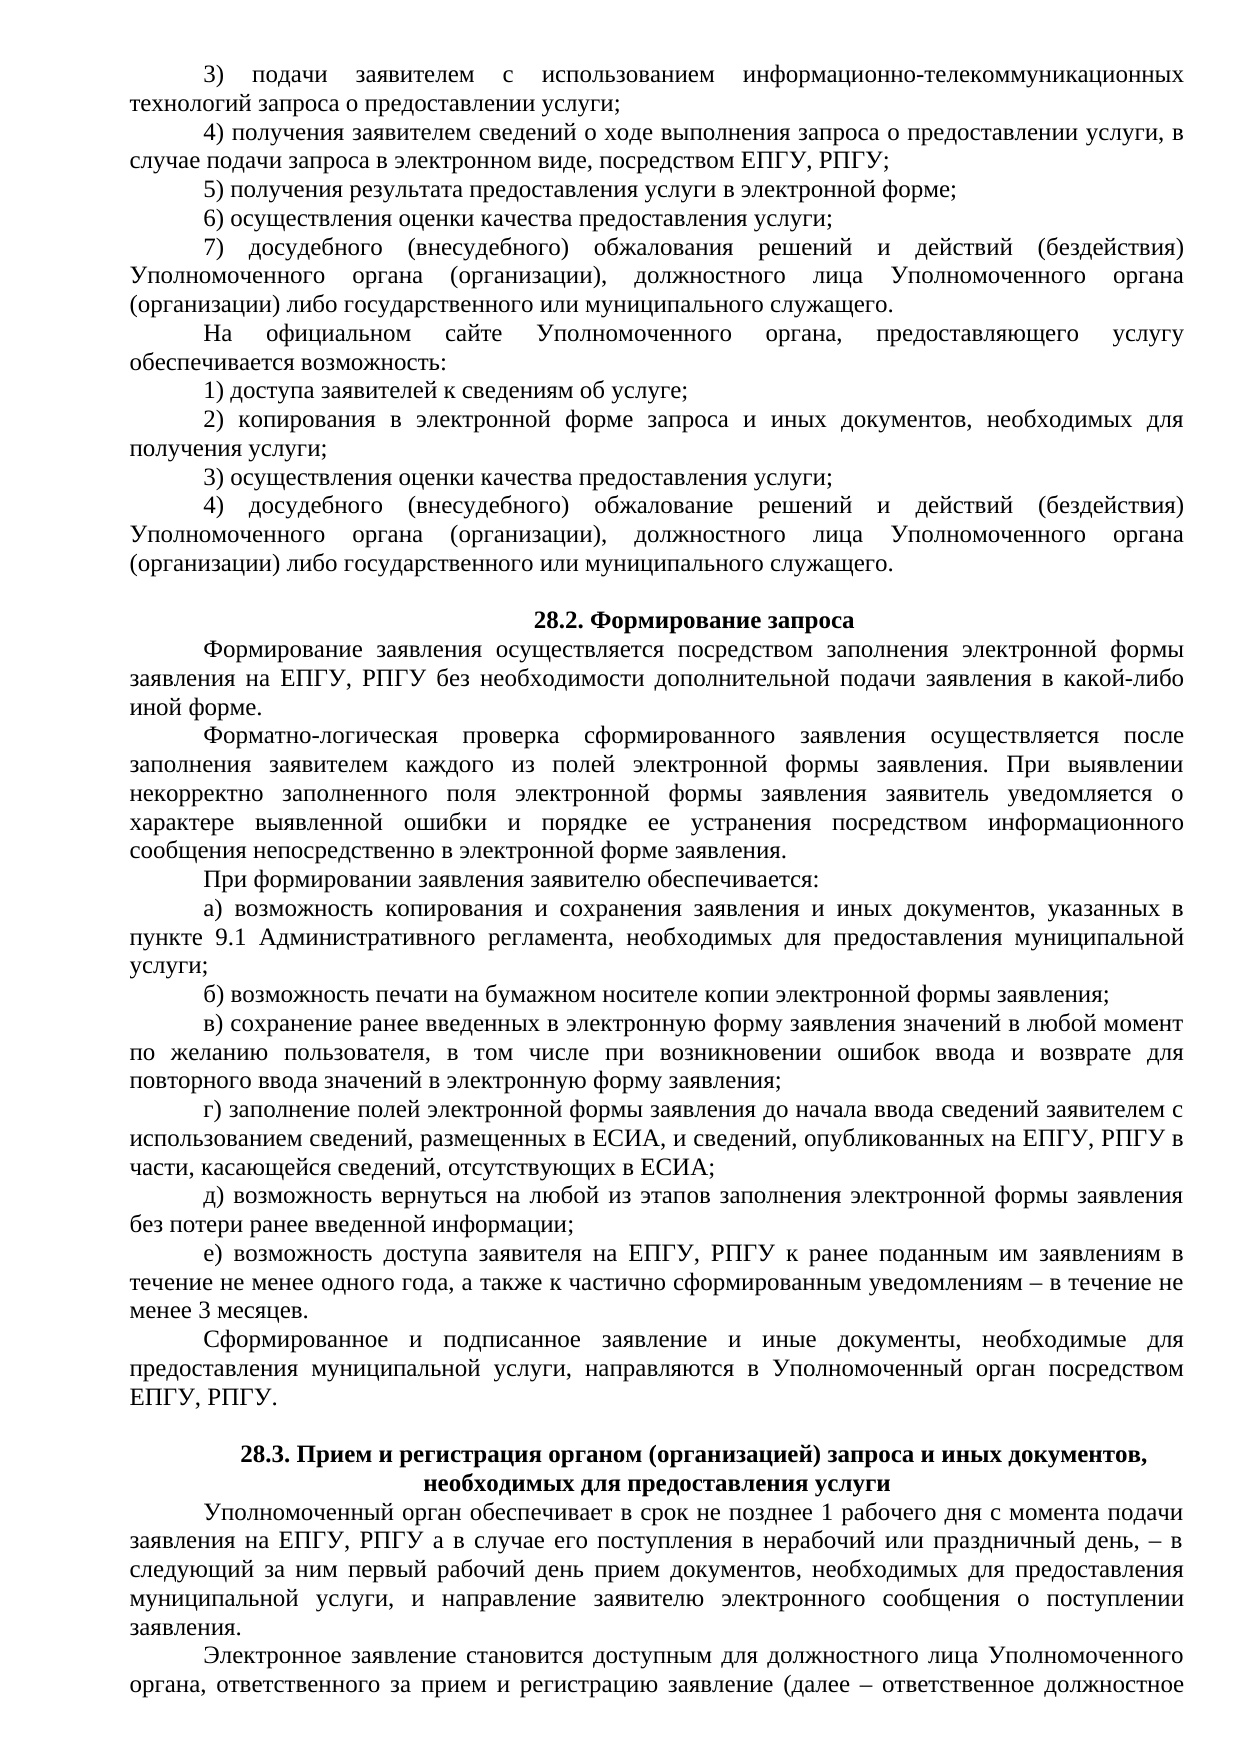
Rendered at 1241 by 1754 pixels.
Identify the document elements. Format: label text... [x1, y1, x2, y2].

text а) возможность копирования и сохранения заявления и иных документов, указанных в пункте 9.1 Административного регламента, необходимых для предоставления муниципальной услуги; [129, 893, 1185, 979]
text 3) подачи заявителем с использованием информационно-телекоммуникационных технологий запроса о предоставлении услуги; [129, 59, 1185, 117]
text 7) досудебного (внесудебного) обжалования решений и действий (бездействия) Уполномоченного органа (организации), должностного лица Уполномоченного органа (организации) либо государственного или муниципального служащего. [129, 232, 1185, 318]
text 3) осуществления оценки качества предоставления услуги; [129, 462, 1185, 490]
text 4) получения заявителем сведений о ходе выполнения запроса о предоставлении услуги, в случае подачи запроса в электронном виде, посредством ЕПГУ, РПГУ; [129, 117, 1185, 174]
text е) возможность доступа заявителя на ЕПГУ, РПГУ к ранее поданным им заявлениям в течение не менее одного года, а также к частично сформированным уведомлениям – в течение не менее 3 месяцев. [129, 1238, 1185, 1324]
text 2) копирования в электронной форме запроса и иных документов, необходимых для получения услуги; [129, 404, 1185, 462]
text б) возможность печати на бумажном носителе копии электронной формы заявления; [129, 979, 1185, 1008]
text Уполномоченный орган обеспечивает в срок не позднее 1 рабочего дня с момента подачи заявления на ЕПГУ, РПГУ а в случае его поступления в нерабочий или праздничный день, – в следующий за ним первый рабочий день прием документов, необходимых для предоставления муниципальной услуги, и направление заявителю электронного сообщения о поступлении заявления. [129, 1497, 1185, 1640]
text 4) досудебного (внесудебного) обжалование решений и действий (бездействия) Уполномоченного органа (организации), должностного лица Уполномоченного органа (организации) либо государственного или муниципального служащего. [129, 490, 1185, 577]
text На официальном сайте Уполномоченного органа, предоставляющего услугу обеспечивается возможность: [129, 318, 1185, 375]
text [129, 1640, 1185, 1698]
text 1) доступа заявителей к сведениям об услуге; [129, 375, 1185, 404]
text Форматно-логическая проверка сформированного заявления осуществляется после заполнения заявителем каждого из полей электронной формы заявления. При выявлении некорректно заполненного поля электронной формы заявления заявитель уведомляется о характере выявленной ошибки и порядке ее устранения посредством информационного сообщения непосредственно в электронной форме заявления. [129, 720, 1185, 864]
text 28.3. Прием и регистрация органом (организацией) запроса и иных документов, необходимых для предоставления услуги [129, 1439, 1185, 1497]
text 28.2. Формирование запроса [129, 605, 1185, 634]
text д) возможность вернуться на любой из этапов заполнения электронной формы заявления без потери ранее введенной информации; [129, 1180, 1185, 1238]
text 5) получения результата предоставления услуги в электронной форме; [129, 174, 1185, 203]
text 6) осуществления оценки качества предоставления услуги; [129, 203, 1185, 232]
text в) сохранение ранее введенных в электронную форму заявления значений в любой момент по желанию пользователя, в том числе при возникновении ошибок ввода и возврате для повторного ввода значений в электронную форму заявления; [129, 1008, 1185, 1094]
text Формирование заявления осуществляется посредством заполнения электронной формы заявления на ЕПГУ, РПГУ без необходимости дополнительной подачи заявления в какой-либо иной форме. [129, 634, 1185, 720]
text При формировании заявления заявителю обеспечивается: [129, 864, 1185, 893]
text Сформированное и подписанное заявление и иные документы, необходимые для предоставления муниципальной услуги, направляются в Уполномоченный орган посредством ЕПГУ, РПГУ. [129, 1324, 1185, 1410]
text г) заполнение полей электронной формы заявления до начала ввода сведений заявителем с использованием сведений, размещенных в ЕСИА, и сведений, опубликованных на ЕПГУ, РПГУ в части, касающейся сведений, отсутствующих в ЕСИА; [129, 1094, 1185, 1180]
